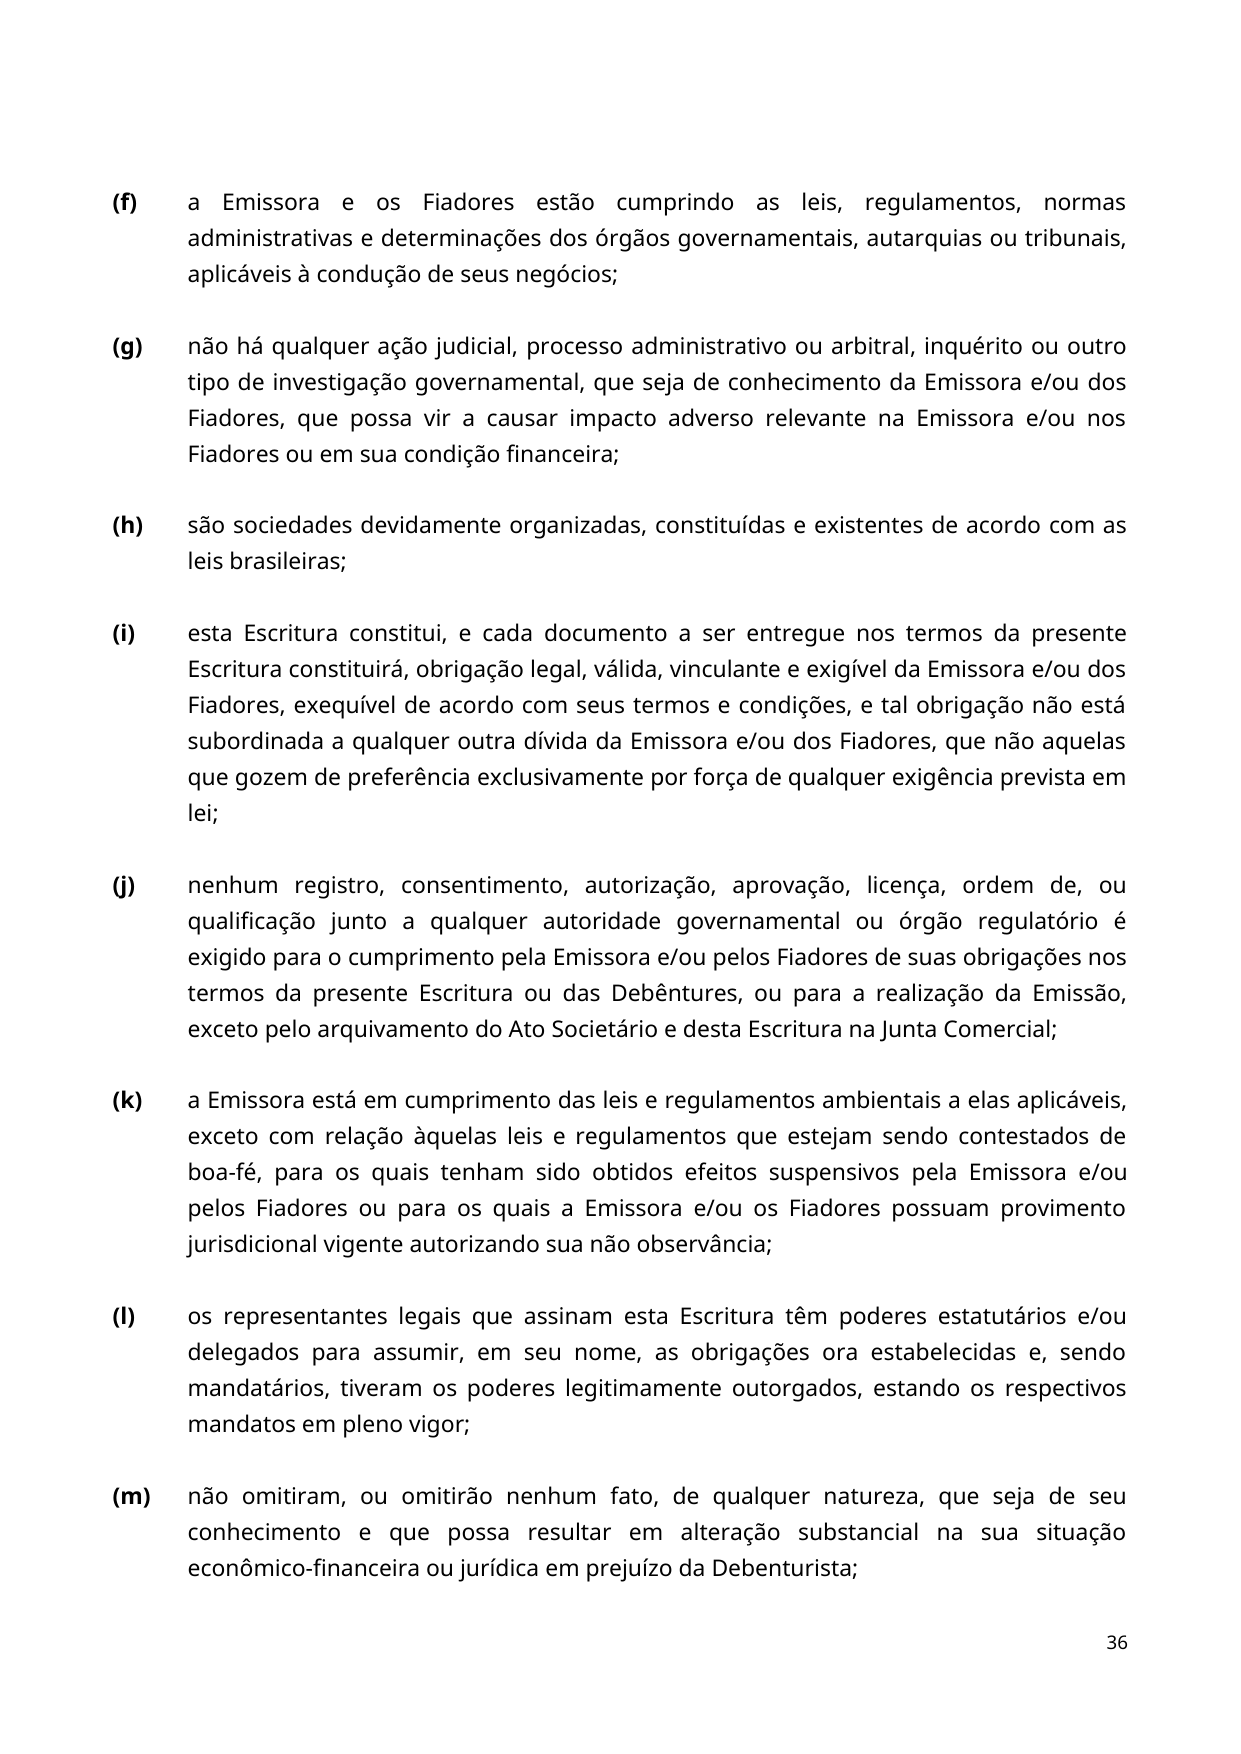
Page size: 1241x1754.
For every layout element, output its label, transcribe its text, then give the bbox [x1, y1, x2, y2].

list os representantes legais que assinam esta Escritura têm poderes estatutários e/ou delegados para assumir, em seu nome, as obrigações ora estabelecidas e, sendo mandatários, tiveram os poderes legitimamente outorgados, estando os respectivos mandatos em pleno vigor; [112, 1300, 1128, 1439]
list esta Escritura constitui, e cada documento a ser entregue nos termos da presente Escritura constituirá, obrigação legal, válida, vinculante e exigível da Emissora e/ou dos Fiadores, exequível de acordo com seus termos e condições, e tal obrigação não está subordinada a qualquer outra dívida da Emissora e/ou dos Fiadores, que não aquelas que gozem de preferência exclusivamente por força de qualquer exigência prevista em lei; [112, 617, 1128, 828]
list são sociedades devidamente organizadas, constituídas e existentes de acordo com as leis brasileiras; [112, 509, 1128, 577]
list nenhum registro, consentimento, autorização, aprovação, licença, ordem de, ou qualificação junto a qualquer autoridade governamental ou órgão regulatório é exigido para o cumprimento pela Emissora e/ou pelos Fiadores de suas obrigações nos termos da presente Escritura ou das Debêntures, ou para a realização da Emissão, exceto pelo arquivamento do Ato Societário e desta Escritura na Junta Comercial; [112, 869, 1128, 1044]
list a Emissora e os Fiadores estão cumprindo as leis, regulamentos, normas administrativas e determinações dos órgãos governamentais, autarquias ou tribunais, aplicáveis à condução de seus negócios; [112, 186, 1128, 289]
list não há qualquer ação judicial, processo administrativo ou arbitral, inquérito ou outro tipo de investigação governamental, que seja de conhecimento da Emissora e/ou dos Fiadores, que possa vir a causar impacto adverso relevante na Emissora e/ou nos Fiadores ou em sua condição financeira; [112, 330, 1128, 469]
list a Emissora está em cumprimento das leis e regulamentos ambientais a elas aplicáveis, exceto com relação àquelas leis e regulamentos que estejam sendo contestados de boa-fé, para os quais tenham sido obtidos efeitos suspensivos pela Emissora e/ou pelos Fiadores ou para os quais a Emissora e/ou os Fiadores possuam provimento jurisdicional vigente autorizando sua não observância; [112, 1084, 1128, 1259]
list não omitiram, ou omitirão nenhum fato, de qualquer natureza, que seja de seu conhecimento e que possa resultar em alteração substancial na sua situação econômico-financeira ou jurídica em prejuízo da Debenturista; [112, 1480, 1128, 1583]
